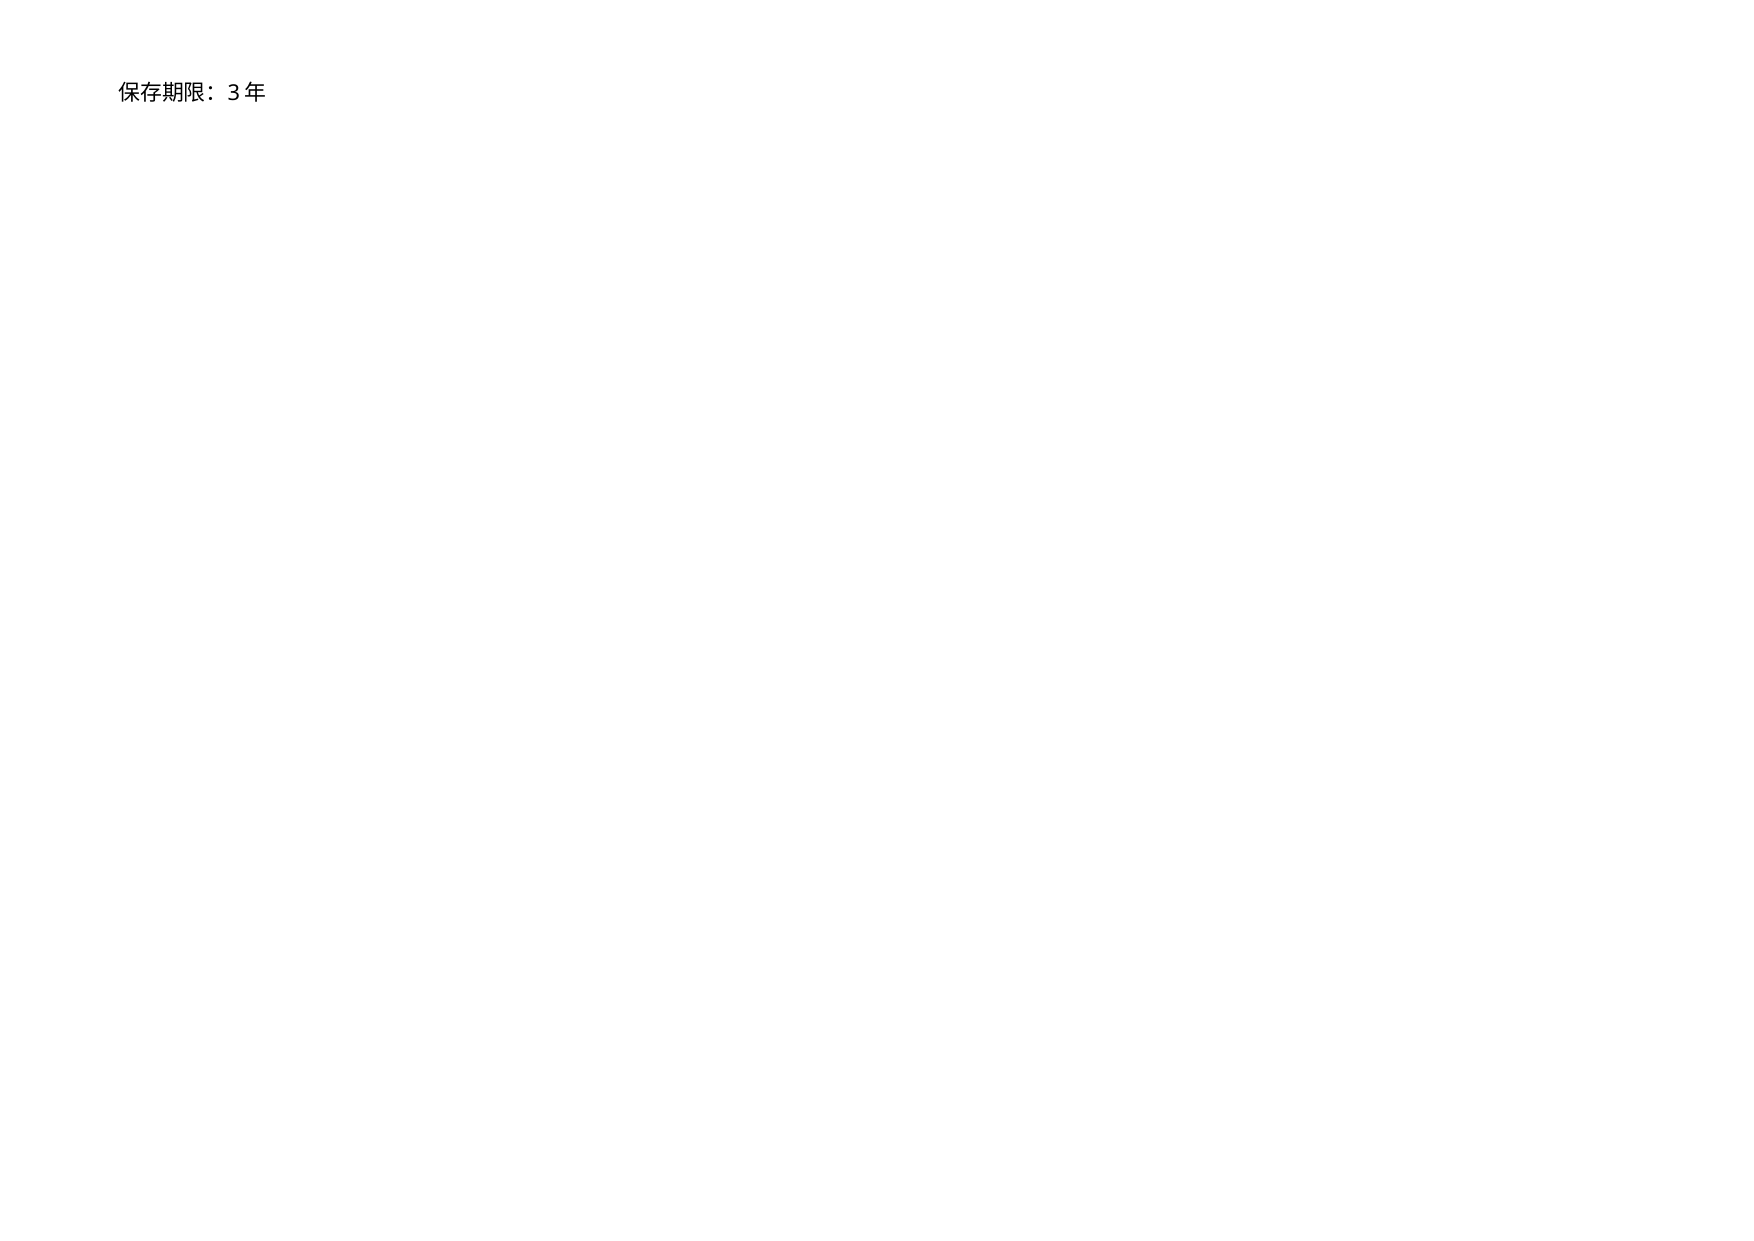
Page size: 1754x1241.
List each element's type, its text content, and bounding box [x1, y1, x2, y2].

text 保存期限：3年 [118, 75, 1668, 107]
